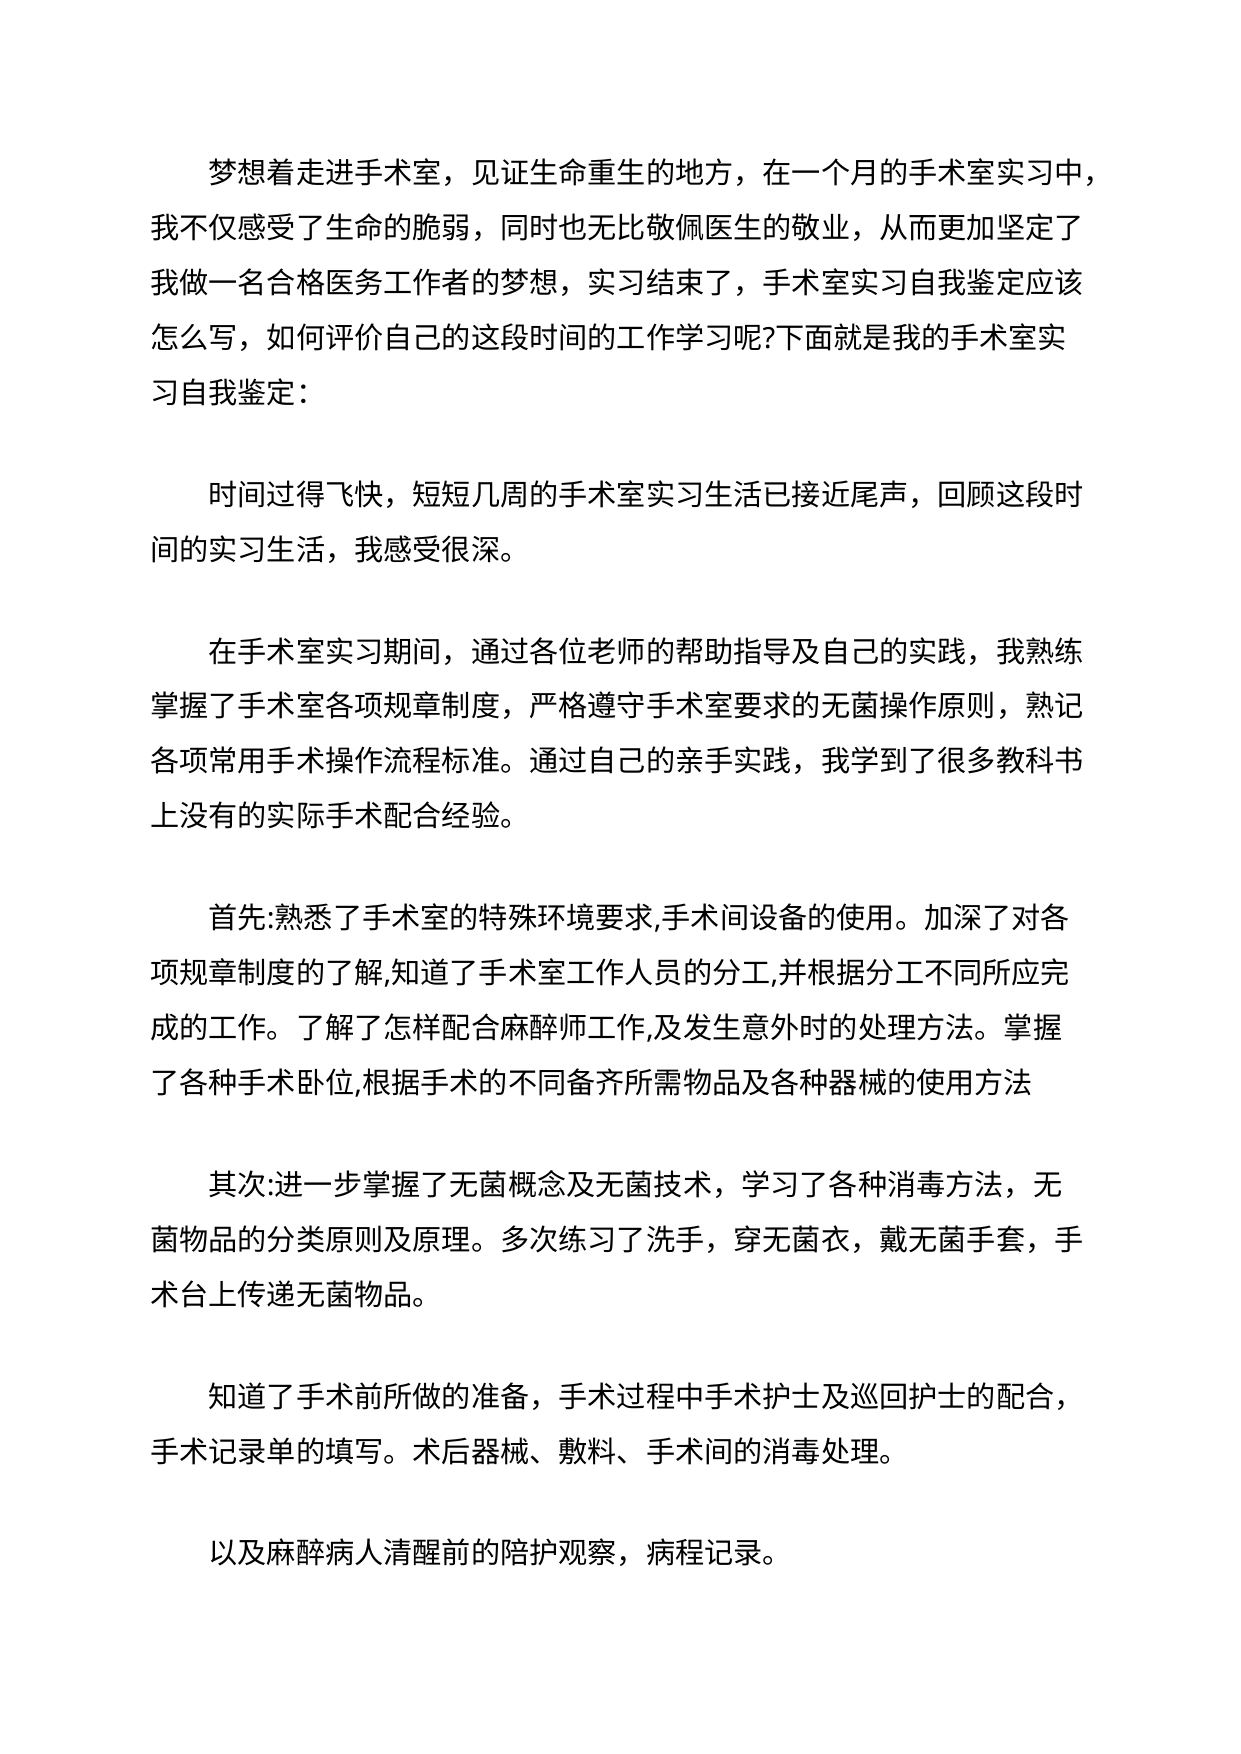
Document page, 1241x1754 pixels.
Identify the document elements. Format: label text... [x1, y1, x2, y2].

text 梦想着走进手术室，见证生命重生的地方，在一个月的手术室实习中，我不仅感受了生命的脆弱，同时也无比敬佩医生的敬业，从而更加坚定了我做一名合格医务工作者的梦想，实习结束了，手术室实习自我鉴定应该怎么写，如何评价自己的这段时间的工作学习呢?下面就是我的手术室实习自我鉴定： [150, 150, 1090, 412]
text 在手术室实习期间，通过各位老师的帮助指导及自己的实践，我熟练掌握了手术室各项规章制度，严格遵守手术室要求的无菌操作原则，熟记各项常用手术操作流程标准。通过自己的亲手实践，我学到了很多教科书上没有的实际手术配合经验。 [150, 628, 1090, 835]
text 其次:进一步掌握了无菌概念及无菌技术，学习了各种消毒方法，无菌物品的分类原则及原理。多次练习了洗手，穿无菌衣，戴无菌手套，手术台上传递无菌物品。 [150, 1162, 1090, 1314]
text 首先:熟悉了手术室的特殊环境要求,手术间设备的使用。加深了对各项规章制度的了解,知道了手术室工作人员的分工,并根据分工不同所应完成的工作。了解了怎样配合麻醉师工作,及发生意外时的处理方法。掌握了各种手术卧位,根据手术的不同备齐所需物品及各种器械的使用方法 [150, 894, 1090, 1102]
text 以及麻醉病人清醒前的陪护观察，病程记录。 [150, 1530, 1090, 1572]
text 时间过得飞快，短短几周的手术室实习生活已接近尾声，回顾这段时间的实习生活，我感受很深。 [150, 471, 1090, 569]
text 知道了手术前所做的准备，手术过程中手术护士及巡回护士的配合，手术记录单的填写。术后器械、敷料、手术间的消毒处理。 [150, 1373, 1090, 1470]
